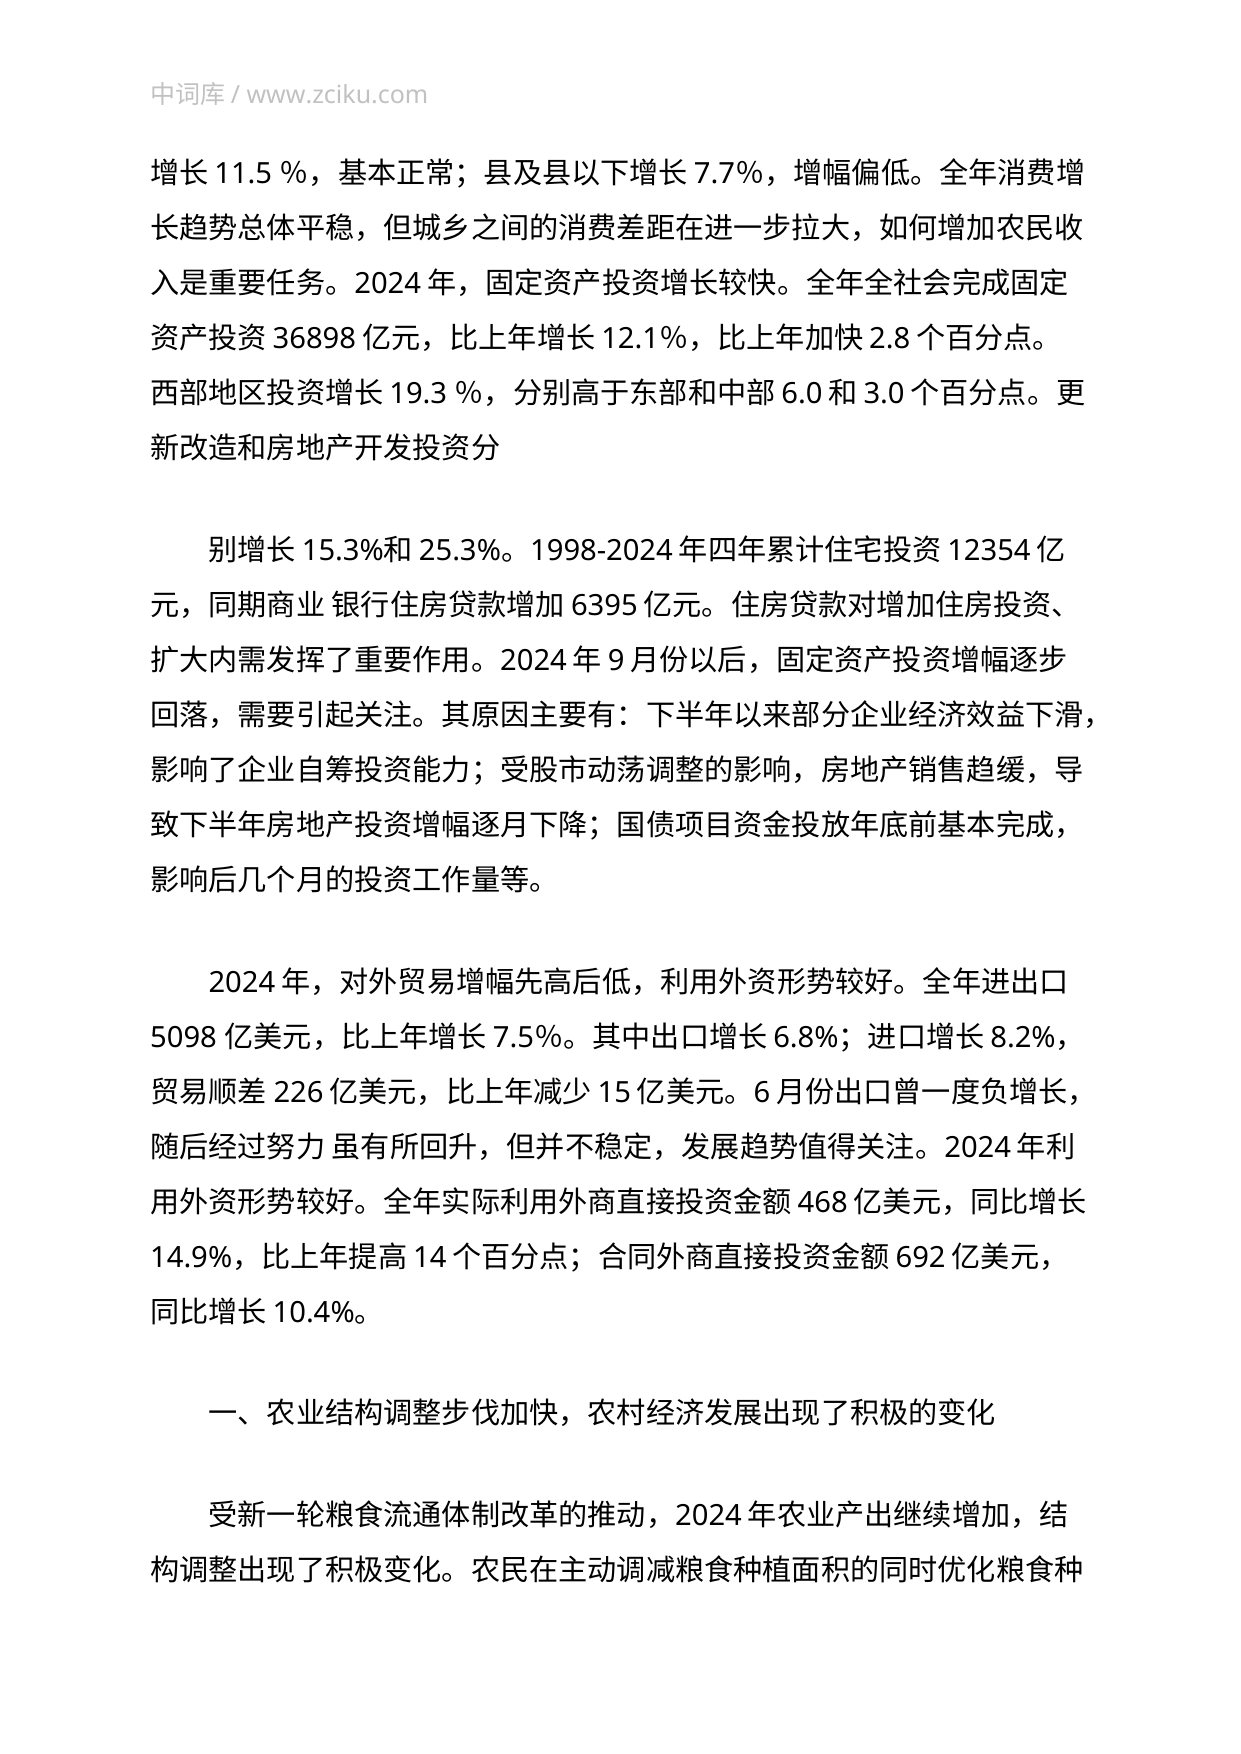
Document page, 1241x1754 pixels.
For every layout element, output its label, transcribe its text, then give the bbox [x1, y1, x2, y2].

text 别增长15.3%和25.3%。1998-2024年四年累计住宅投资12354亿元，同期商业 银行住房贷款增加6395亿元。住房贷款对增加住房投资、扩大内需发挥了重要作用。2024年9月份以后，固定资产投资增幅逐步回落，需要引起关注。其原因主要有：下半年以来部分企业经济效益下滑，影响了企业自筹投资能力；受股市动荡调整的影响，房地产销售趋缓，导致下半年房地产投资增幅逐月下降；国债项目资金投放年底前基本完成，影响后几个月的投资工作量等。 [150, 527, 1090, 899]
text 一、农业结构调整步伐加快，农村经济发展出现了积极的变化 [150, 1390, 1090, 1432]
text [150, 150, 1090, 467]
text 2024年，对外贸易增幅先高后低，利用外资形势较好。全年进出口5098 亿美元，比上年增长7.5％。其中出口增长6.8%；进口增长8.2%，贸易顺差 226亿美元，比上年减少15亿美元。6月份出口曾一度负增长，随后经过努力 虽有所回升，但并不稳定，发展趋势值得关注。2024年利用外资形势较好。全年实际利用外商直接投资金额468亿美元，同比增长14.9%，比上年提高14个百分点；合同外商直接投资金额692亿美元，同比增长10.4%。 [150, 958, 1090, 1331]
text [150, 1492, 1090, 1589]
